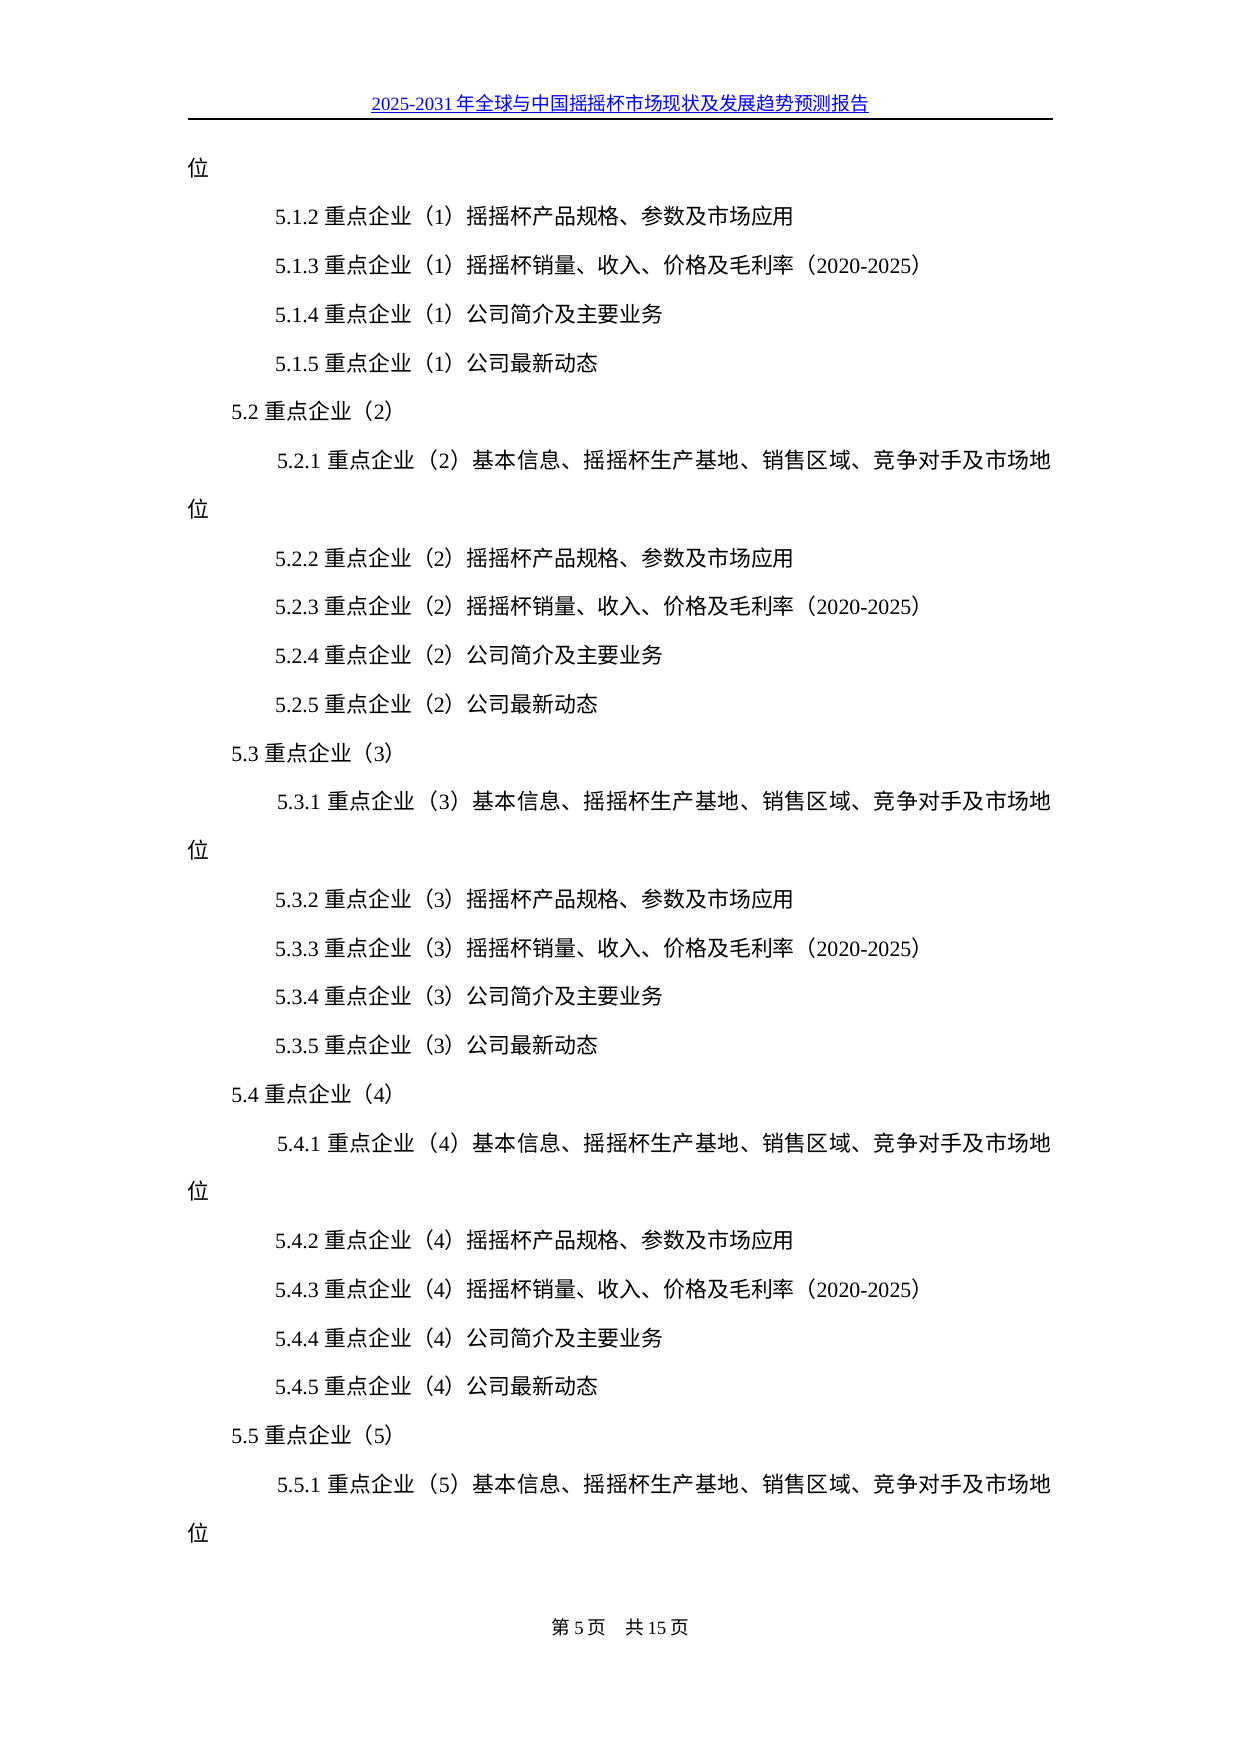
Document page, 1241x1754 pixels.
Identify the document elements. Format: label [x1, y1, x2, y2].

text [187, 150, 1053, 1548]
